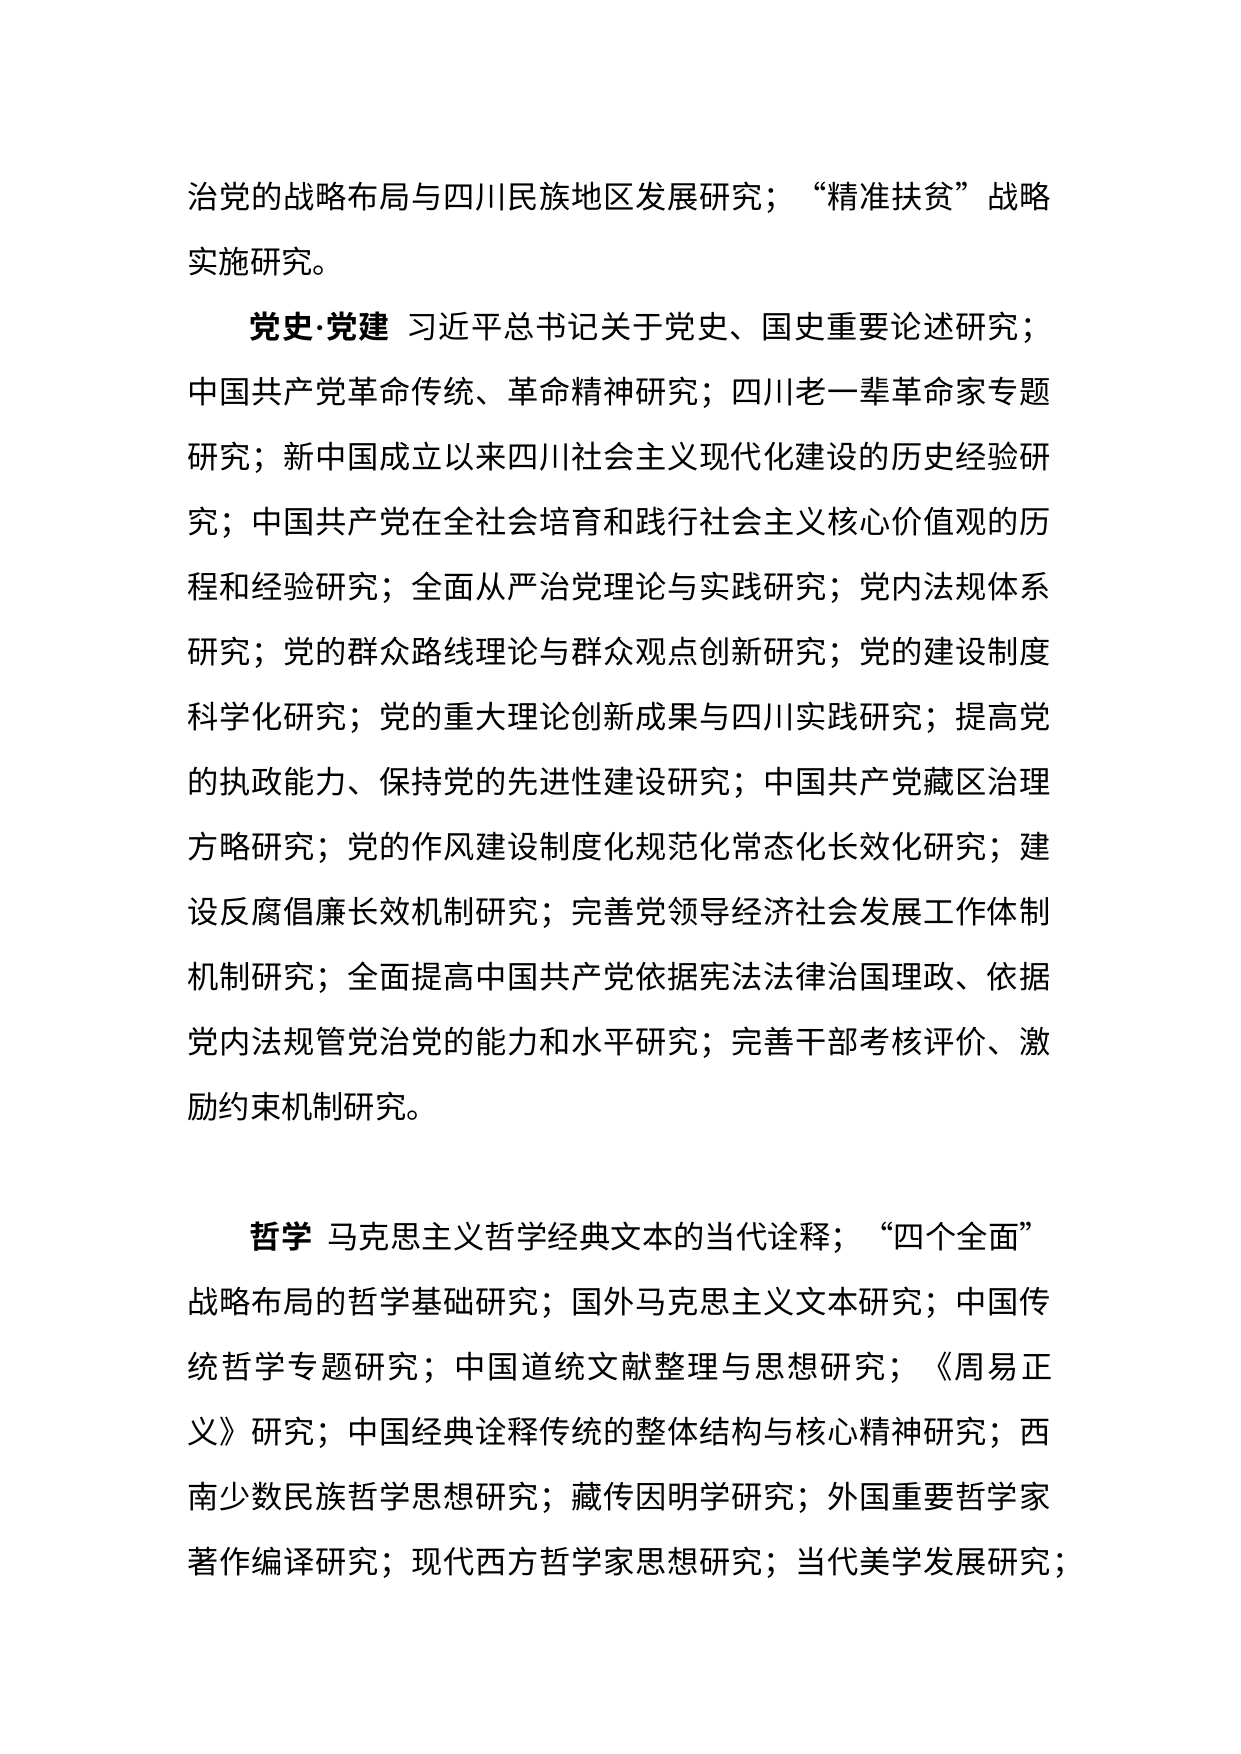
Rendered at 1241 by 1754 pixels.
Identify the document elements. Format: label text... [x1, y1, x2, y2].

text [187, 1202, 1053, 1592]
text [187, 162, 1053, 292]
text 党史·党建 习近平总书记关于党史、国史重要论述研究；中国共产党革命传统、革命精神研究；四川老一辈革命家专题研究；新中国成立以来四川社会主义现代化建设的历史经验研究；中国共产党在全社会培育和践行社会主义核心价值观的历程和经验研究；全面从严治党理论与实践研究；党内法规体系研究；党的群众路线理论与群众观点创新研究；党的建设制度科学化研究；党的重大理论创新成果与四川实践研究；提高党的执政能力、保持党的先进性建设研究；中国共产党藏区治理方略研究；党的作风建设制度化规范化常态化长效化研究；建设反腐倡廉长效机制研究；完善党领导经济社会发展工作体制机制研究；全面提高中国共产党依据宪法法律治国理政、依据党内法规管党治党的能力和水平研究；完善干部考核评价、激励约束机制研究。 [187, 292, 1053, 1137]
